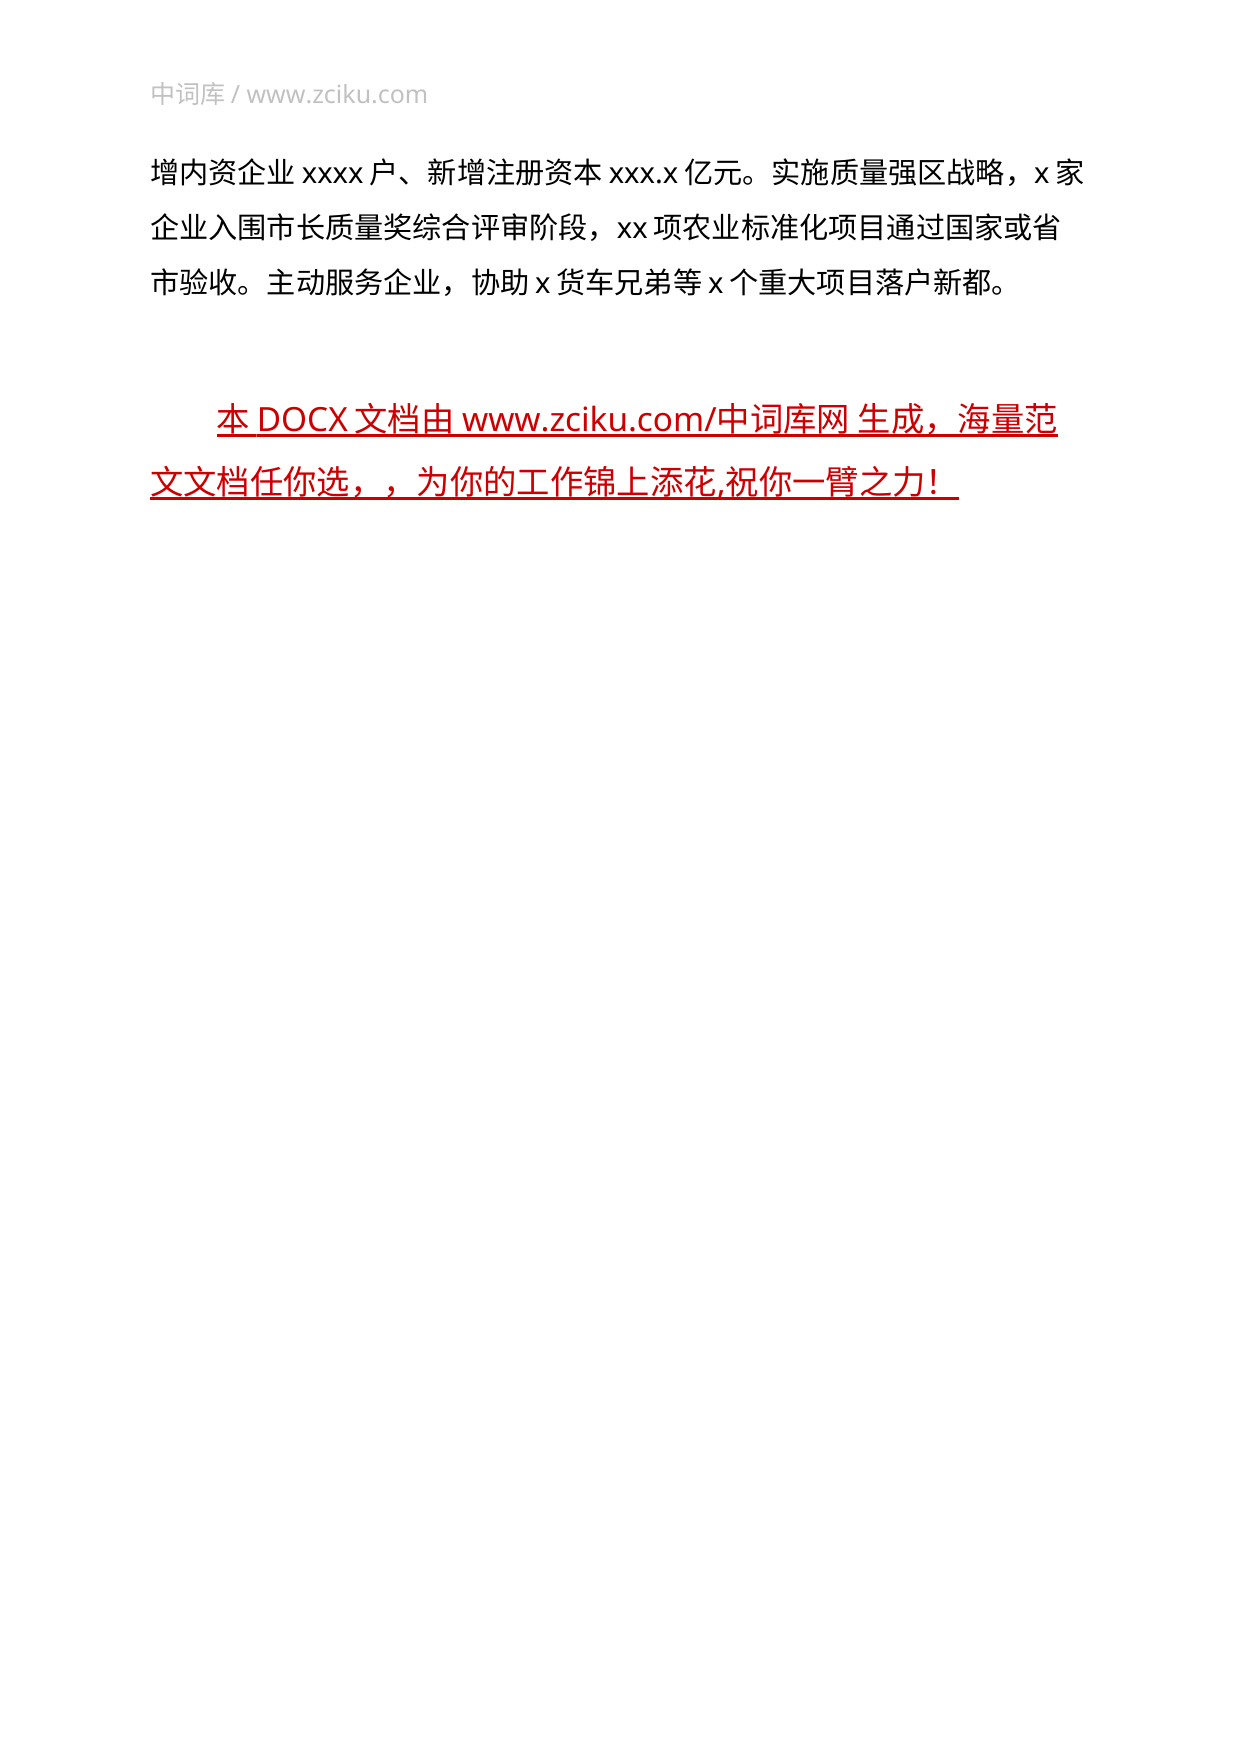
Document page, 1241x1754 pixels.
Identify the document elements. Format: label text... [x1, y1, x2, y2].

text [150, 150, 1090, 302]
text 本DOCX文档由 www.zciku.com/中词库网 生成，海量范文文档任你选，，为你的工作锦上添花,祝你一臂之力！ [150, 393, 1090, 504]
